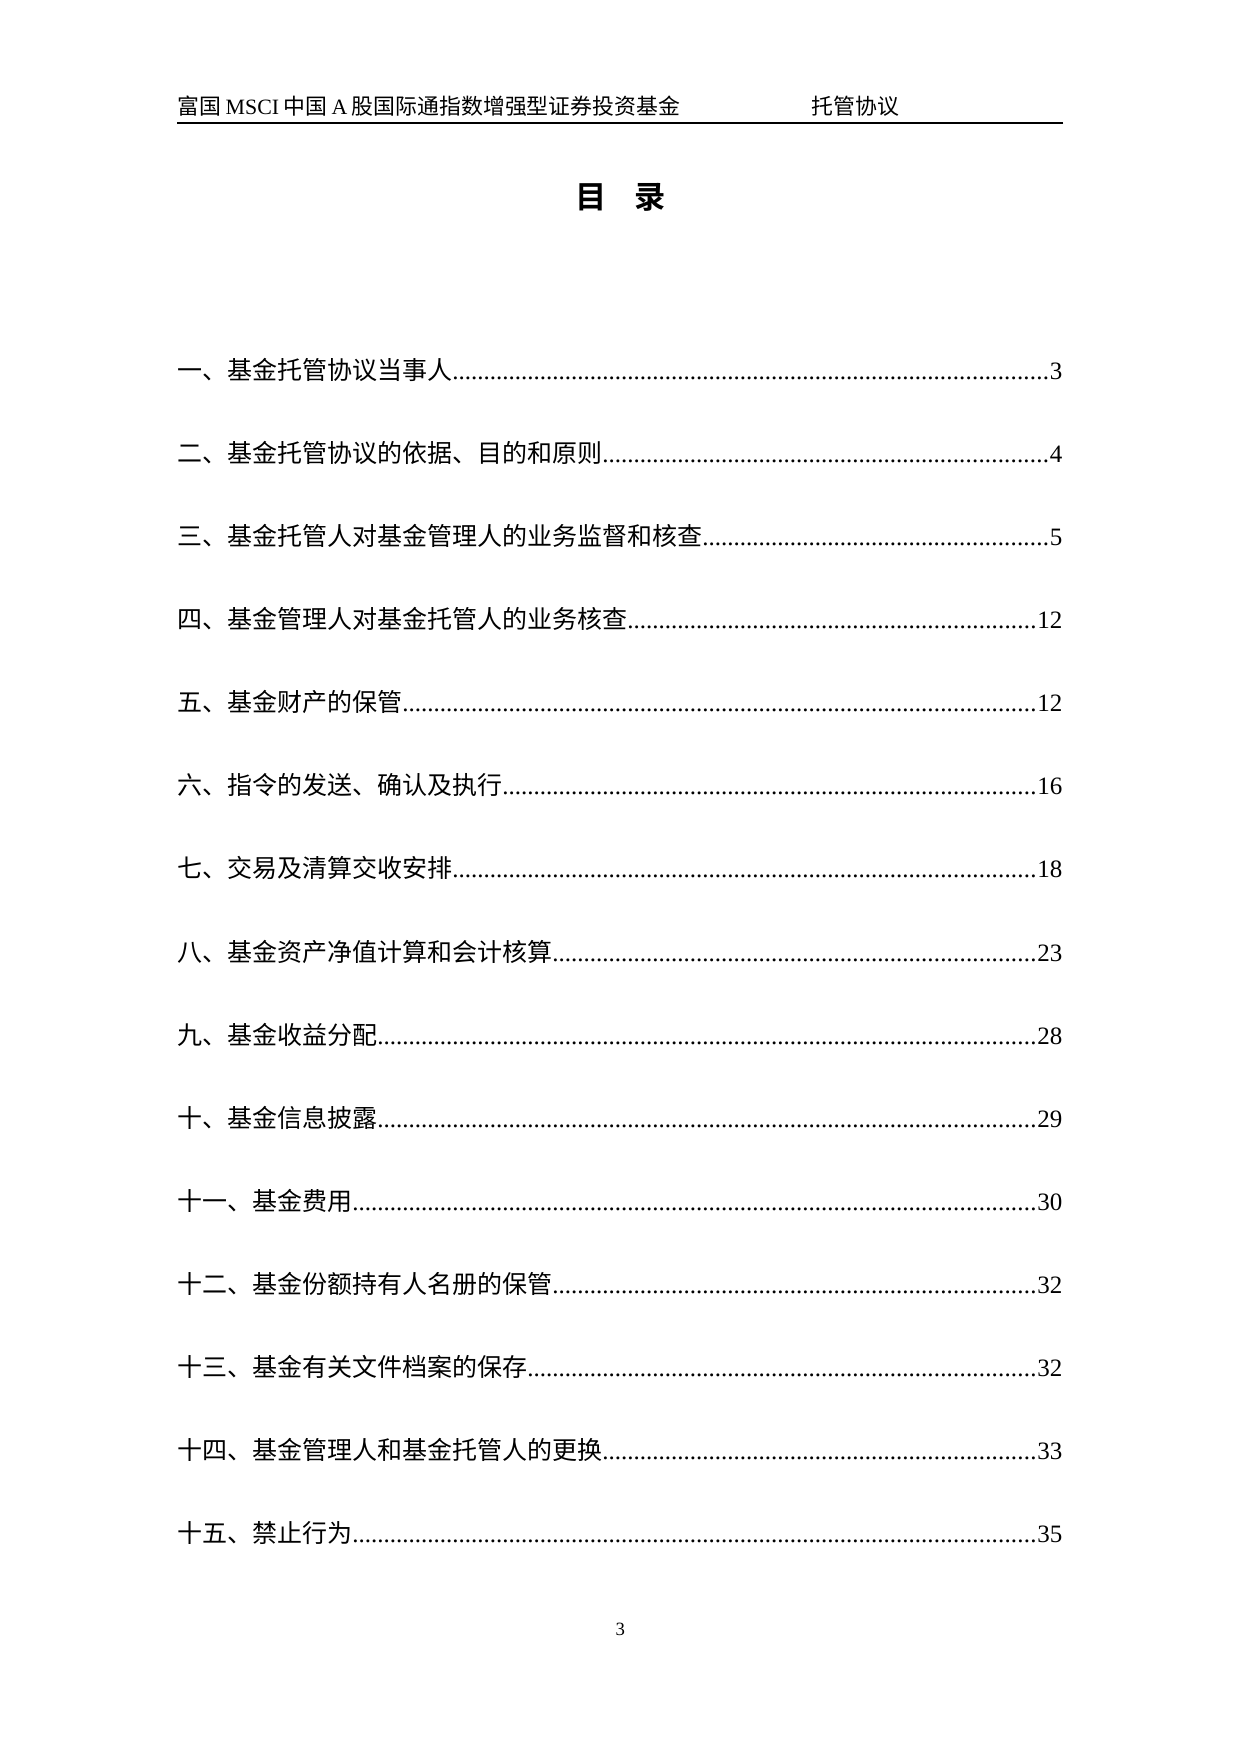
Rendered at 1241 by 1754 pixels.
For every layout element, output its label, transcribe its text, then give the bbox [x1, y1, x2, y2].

text 四、基金管理人对基金托管人的业务核查 12 [177, 585, 1063, 650]
text 十五、禁止行为 35 [177, 1499, 1063, 1564]
text 一、基金托管协议当事人 3 [177, 336, 1063, 401]
text 十二、基金份额持有人名册的保管 32 [177, 1250, 1063, 1315]
text 八、基金资产净值计算和会计核算 23 [177, 918, 1063, 983]
text 十一、基金费用 30 [177, 1167, 1063, 1232]
text 七、交易及清算交收安排 18 [177, 834, 1063, 899]
text 三、基金托管人对基金管理人的业务监督和核查 5 [177, 502, 1063, 567]
text 九、基金收益分配 28 [177, 1001, 1063, 1066]
text 六、指令的发送、确认及执行 16 [177, 751, 1063, 816]
text 五、基金财产的保管 12 [177, 668, 1063, 733]
text 十、基金信息披露 29 [177, 1084, 1063, 1149]
text 目 录 [177, 162, 1063, 227]
text 十四、基金管理人和基金托管人的更换 33 [177, 1416, 1063, 1481]
text 二、基金托管协议的依据、目的和原则 4 [177, 419, 1063, 484]
text 十三、基金有关文件档案的保存 32 [177, 1333, 1063, 1398]
